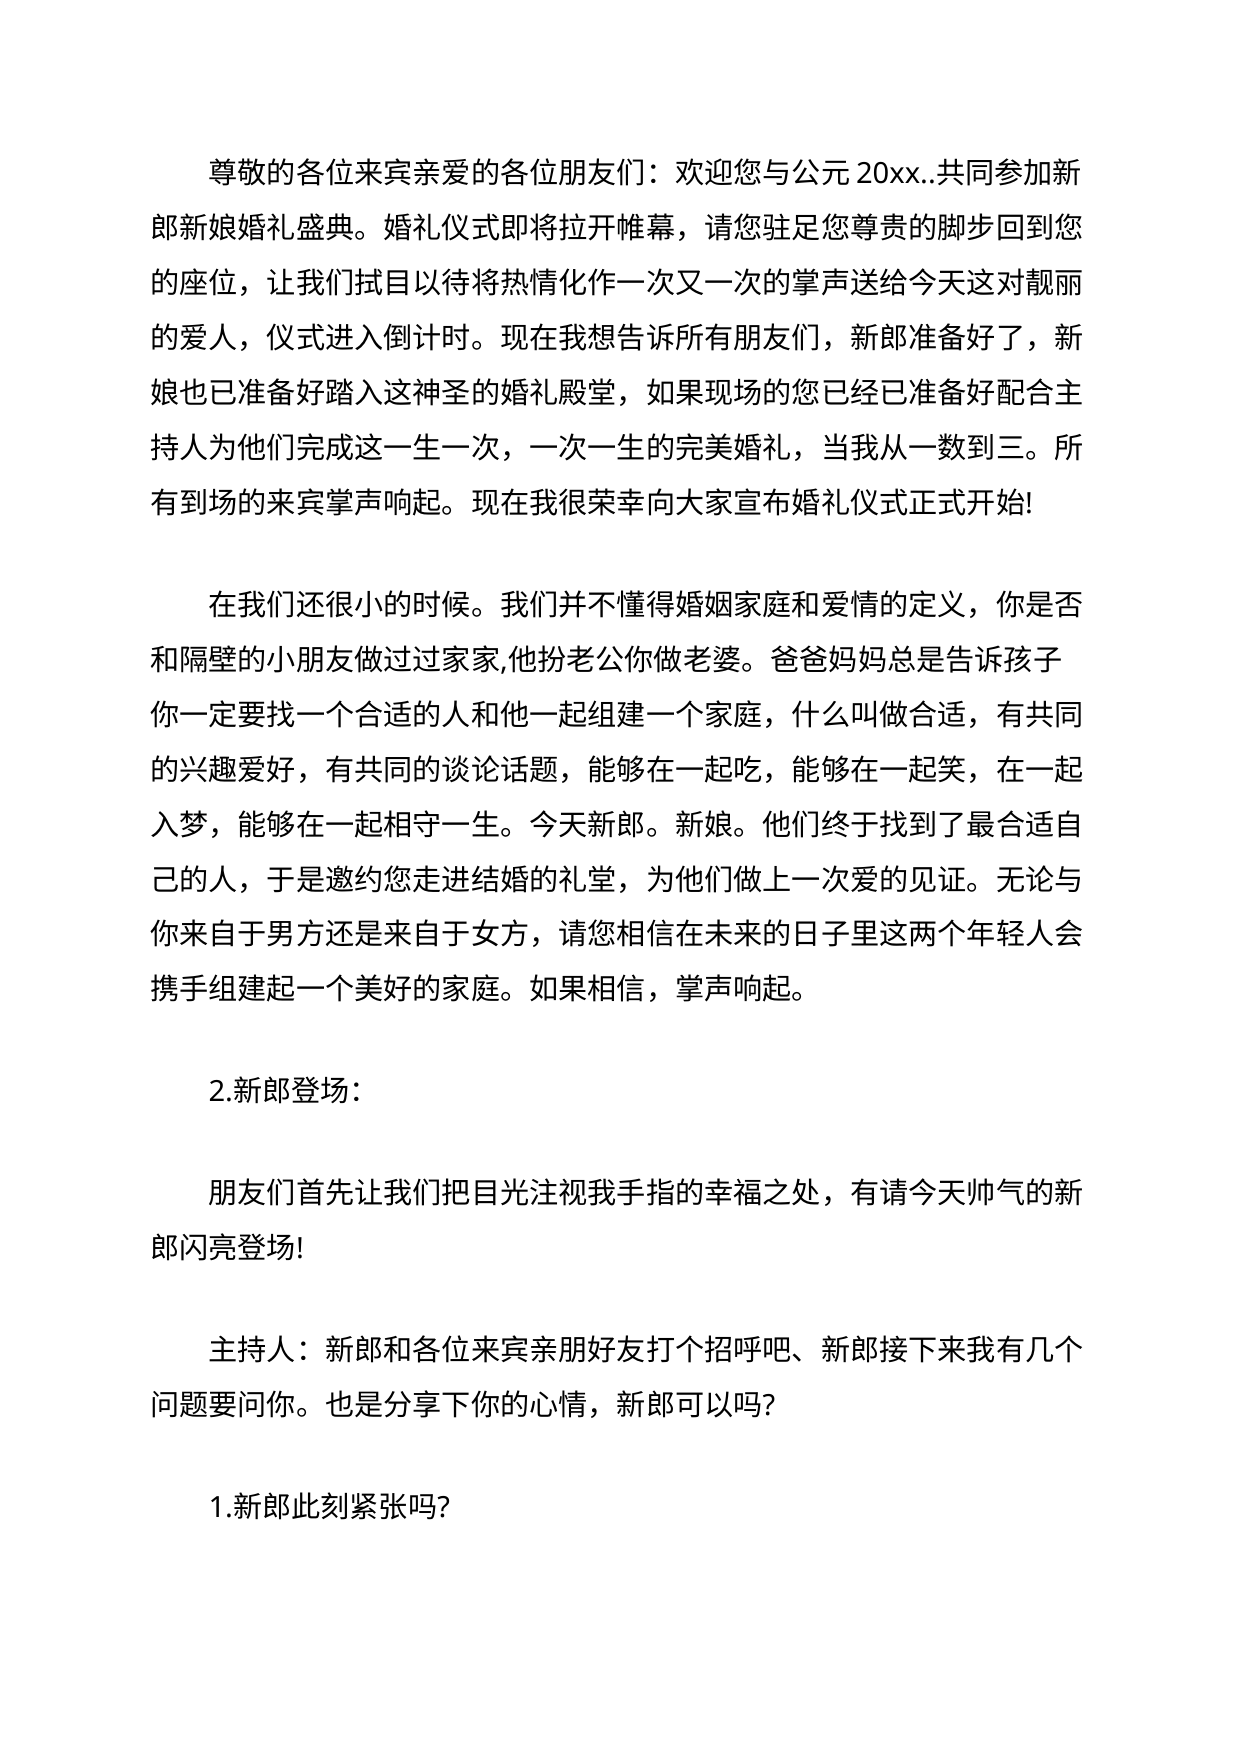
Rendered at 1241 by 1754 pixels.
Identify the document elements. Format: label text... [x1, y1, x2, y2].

text 1.新郎此刻紧张吗? [150, 1483, 1090, 1526]
text 朋友们首先让我们把目光注视我手指的幸福之处，有请今天帅气的新郎闪亮登场! [150, 1169, 1090, 1267]
text 2.新郎登场： [150, 1068, 1090, 1110]
text 主持人：新郎和各位来宾亲朋好友打个招呼吧、新郎接下来我有几个问题要问你。也是分享下你的心情，新郎可以吗? [150, 1326, 1090, 1424]
text 在我们还很小的时候。我们并不懂得婚姻家庭和爱情的定义，你是否和隔壁的小朋友做过过家家,他扮老公你做老婆。爸爸妈妈总是告诉孩子你一定要找一个合适的人和他一起组建一个家庭，什么叫做合适，有共同的兴趣爱好，有共同的谈论话题，能够在一起吃，能够在一起笑，在一起入梦，能够在一起相守一生。今天新郎。新娘。他们终于找到了最合适自己的人，于是邀约您走进结婚的礼堂，为他们做上一次爱的见证。无论与你来自于男方还是来自于女方，请您相信在未来的日子里这两个年轻人会携手组建起一个美好的家庭。如果相信，掌声响起。 [150, 581, 1090, 1008]
text 尊敬的各位来宾亲爱的各位朋友们：欢迎您与公元20xx..共同参加新郎新娘婚礼盛典。婚礼仪式即将拉开帷幕，请您驻足您尊贵的脚步回到您的座位，让我们拭目以待将热情化作一次又一次的掌声送给今天这对靓丽的爱人，仪式进入倒计时。现在我想告诉所有朋友们，新郎准备好了，新娘也已准备好踏入这神圣的婚礼殿堂，如果现场的您已经已准备好配合主持人为他们完成这一生一次，一次一生的完美婚礼，当我从一数到三。所有到场的来宾掌声响起。现在我很荣幸向大家宣布婚礼仪式正式开始! [150, 150, 1090, 522]
